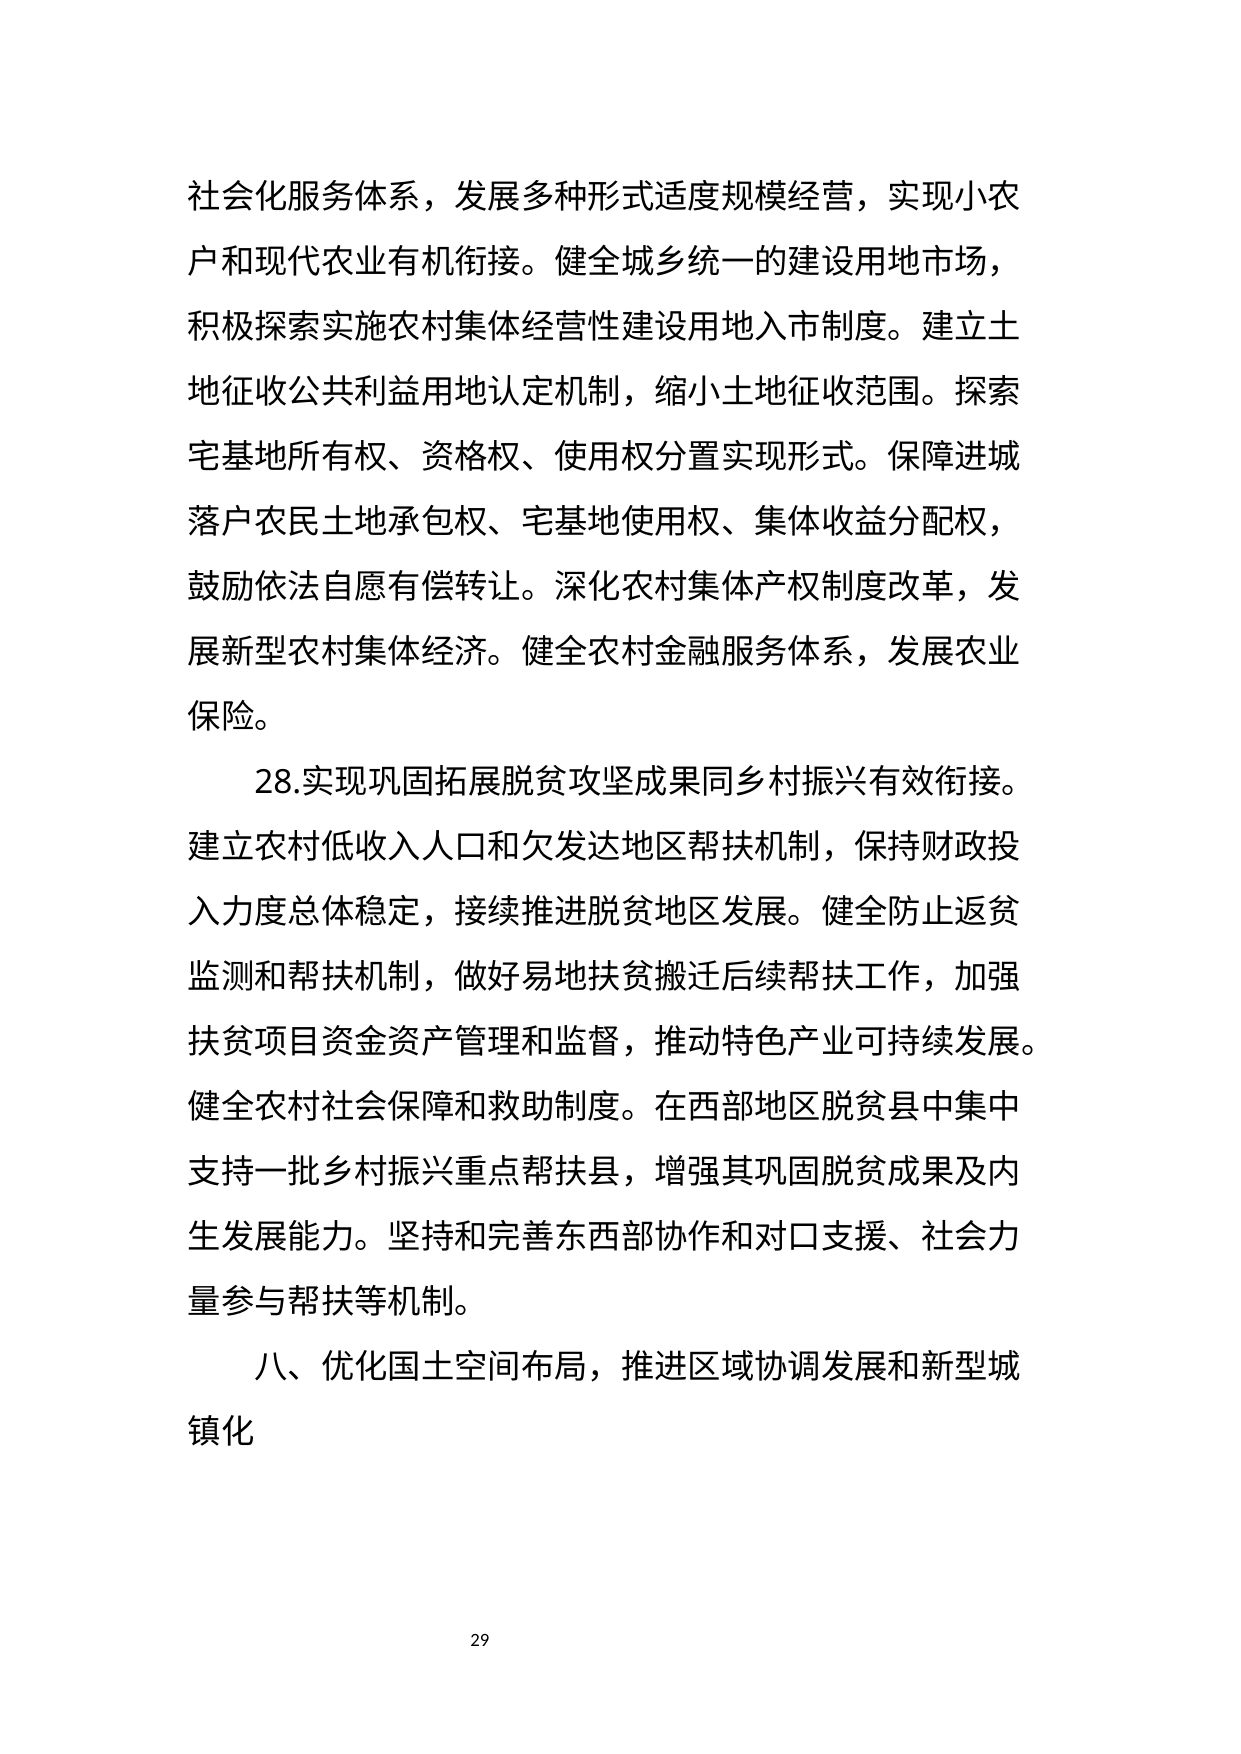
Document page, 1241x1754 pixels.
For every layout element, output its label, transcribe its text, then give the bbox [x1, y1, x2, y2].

text 八、优化国土空间布局，推进区域协调发展和新型城镇化 [187, 1332, 1053, 1462]
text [187, 162, 1053, 747]
text 28.实现巩固拓展脱贫攻坚成果同乡村振兴有效衔接。建立农村低收入人口和欠发达地区帮扶机制，保持财政投入力度总体稳定，接续推进脱贫地区发展。健全防止返贫监测和帮扶机制，做好易地扶贫搬迁后续帮扶工作，加强扶贫项目资金资产管理和监督，推动特色产业可持续发展。健全农村社会保障和救助制度。在西部地区脱贫县中集中支持一批乡村振兴重点帮扶县，增强其巩固脱贫成果及内生发展能力。坚持和完善东西部协作和对口支援、社会力量参与帮扶等机制。 [187, 747, 1053, 1332]
